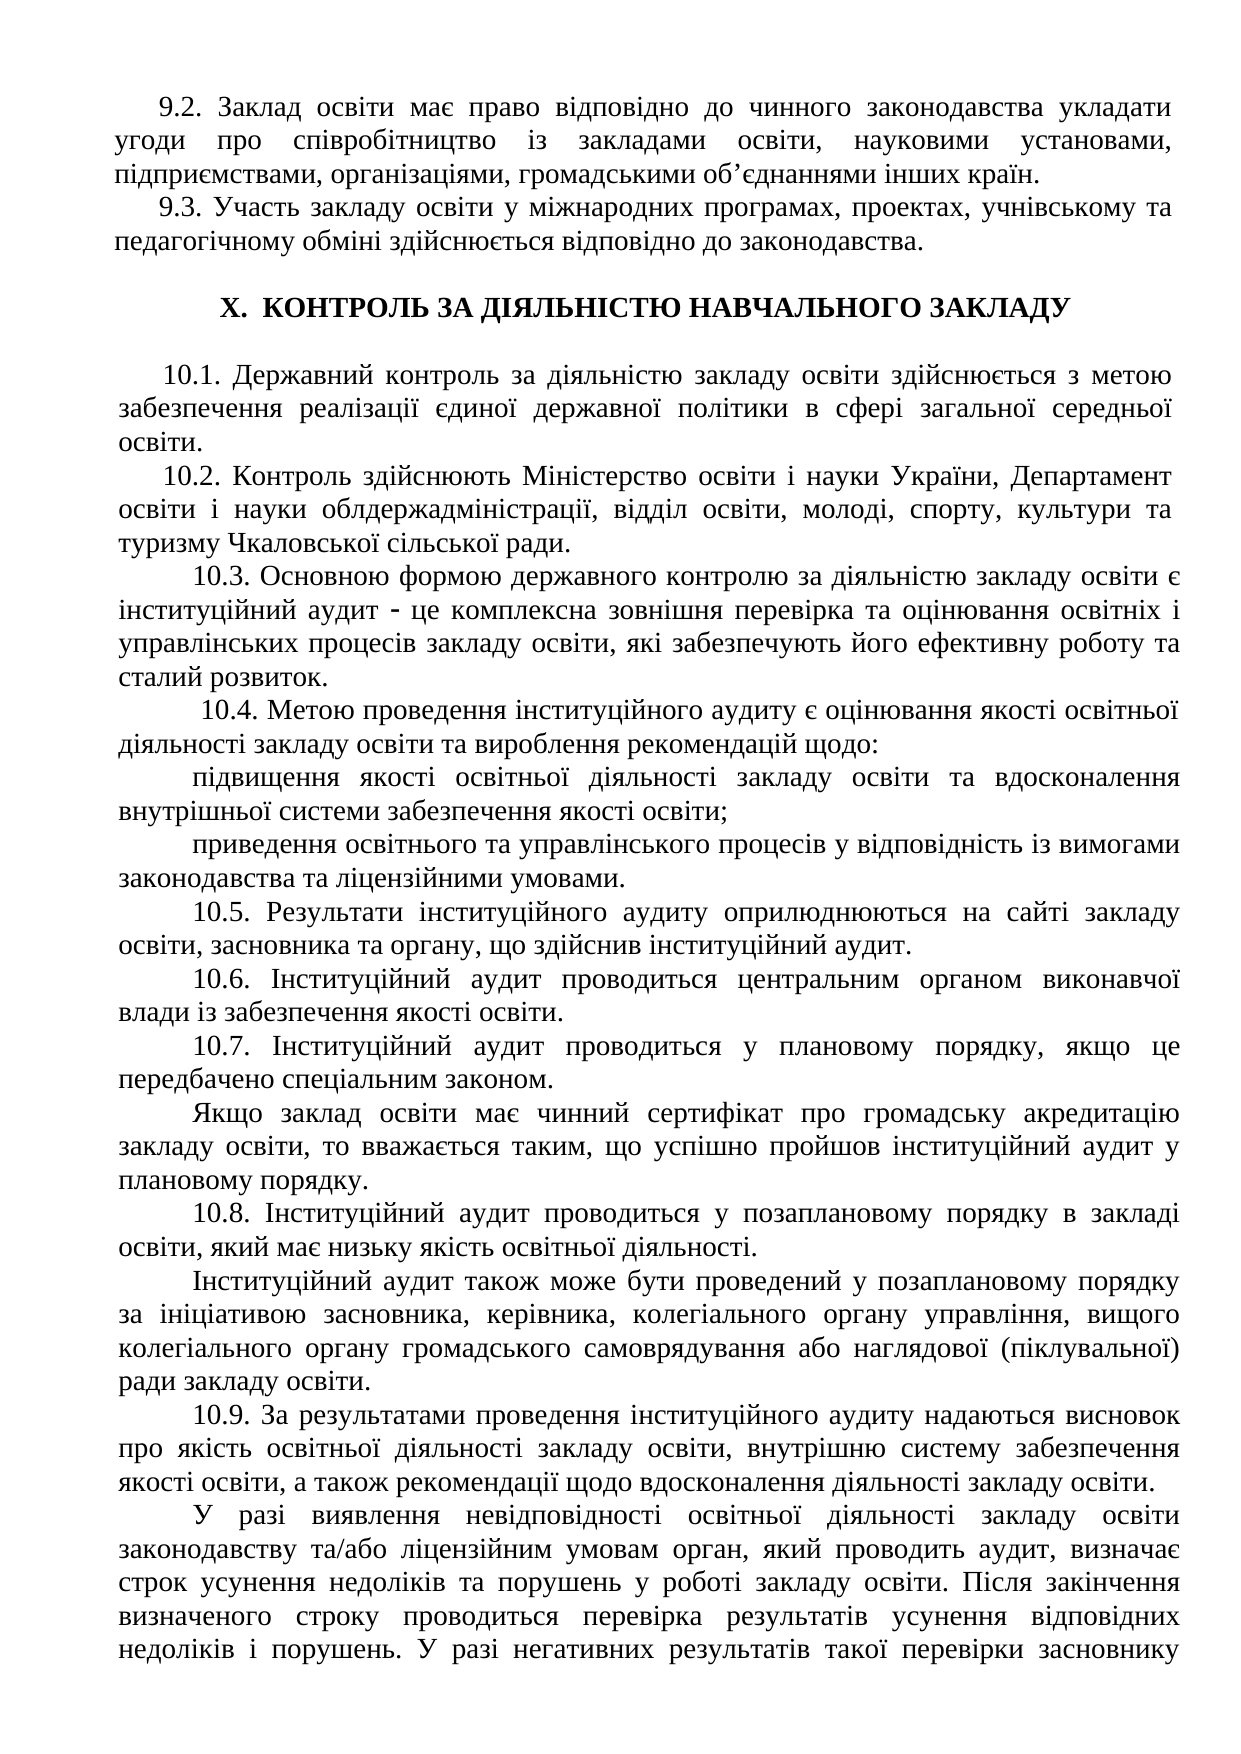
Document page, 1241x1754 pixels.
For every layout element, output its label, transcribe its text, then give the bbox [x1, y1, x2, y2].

text Х. КОНТРОЛЬ ЗА ДІЯЛЬНІСТЮ НАВЧАЛЬНОГО ЗАКЛАДУ [118, 290, 1173, 323]
text 10.5. Результати інституційного аудиту оприлюднюються на сайті закладу освіти, засновника та органу, що здійснив інституційний аудит. [118, 894, 1181, 961]
text 10.2. Контроль здійснюють Міністерство освіти і науки України, Департамент освіти і науки облдержадміністрації, відділ освіти, молоді, спорту, культури та туризму Чкаловської сільської ради. [118, 458, 1173, 558]
text 10.1. Державний контроль за діяльністю закладу освіти здійснюється з метою забезпечення реалізації єдиної державної політики в сфері загальної середньої освіти. [118, 357, 1173, 458]
text підвищення якості освітньої діяльності закладу освіти та вдосконалення внутрішньої системи забезпечення якості освіти; [118, 759, 1181, 827]
text Інституційний аудит також може бути проведений у позаплановому порядку за ініціативою засновника, керівника, колегіального органу управління, вищого колегіального органу громадського самоврядування або наглядової (піклувальної) ради закладу освіти. [118, 1263, 1181, 1397]
text 10.4. Метою проведення інституційного аудиту є оцінювання якості освітньої діяльності закладу освіти та вироблення рекомендацій щодо: [118, 692, 1181, 759]
text 10.6. Інституційний аудит проводиться центральним органом виконавчої влади із забезпечення якості освіти. [118, 961, 1181, 1028]
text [118, 1497, 1181, 1665]
text 10.7. Інституційний аудит проводиться у плановому порядку, якщо це передбачено спеціальним законом. [118, 1028, 1181, 1095]
text 9.3. Участь закладу освіти у міжнародних програмах, проектах, учнівському та педагогічному обміні здійснюється відповідно до законодавства. [114, 189, 1173, 256]
text 9.2. Заклад освіти має право відповідно до чинного законодавства укладати угоди про співробітництво із закладами освіти, науковими установами, підприємствами, організаціями, громадськими об’єднаннями інших країн. [114, 89, 1173, 189]
text Якщо заклад освіти має чинний сертифікат про громадську акредитацію закладу освіти, то вважається таким, що успішно пройшов інституційний аудит у плановому порядку. [118, 1095, 1181, 1196]
text 10.9. За результатами проведення інституційного аудиту надаються висновок про якість освітньої діяльності закладу освіти, внутрішню систему забезпечення якості освіти, а також рекомендації щодо вдосконалення діяльності закладу освіти. [118, 1397, 1181, 1497]
text приведення освітнього та управлінського процесів у відповідність із вимогами законодавства та ліцензійними умовами. [118, 827, 1181, 894]
text 10.8. Інституційний аудит проводиться у позаплановому порядку в закладі освіти, який має низьку якість освітньої діяльності. [118, 1196, 1181, 1263]
text 10.3. Основною формою державного контролю за діяльністю закладу освіти є інституційний аудит це комплексна зовнішня перевірка та оцінювання освітніх і управлінських процесів закладу освіти, які забезпечують його ефективну роботу та сталий розвиток. [118, 558, 1181, 692]
